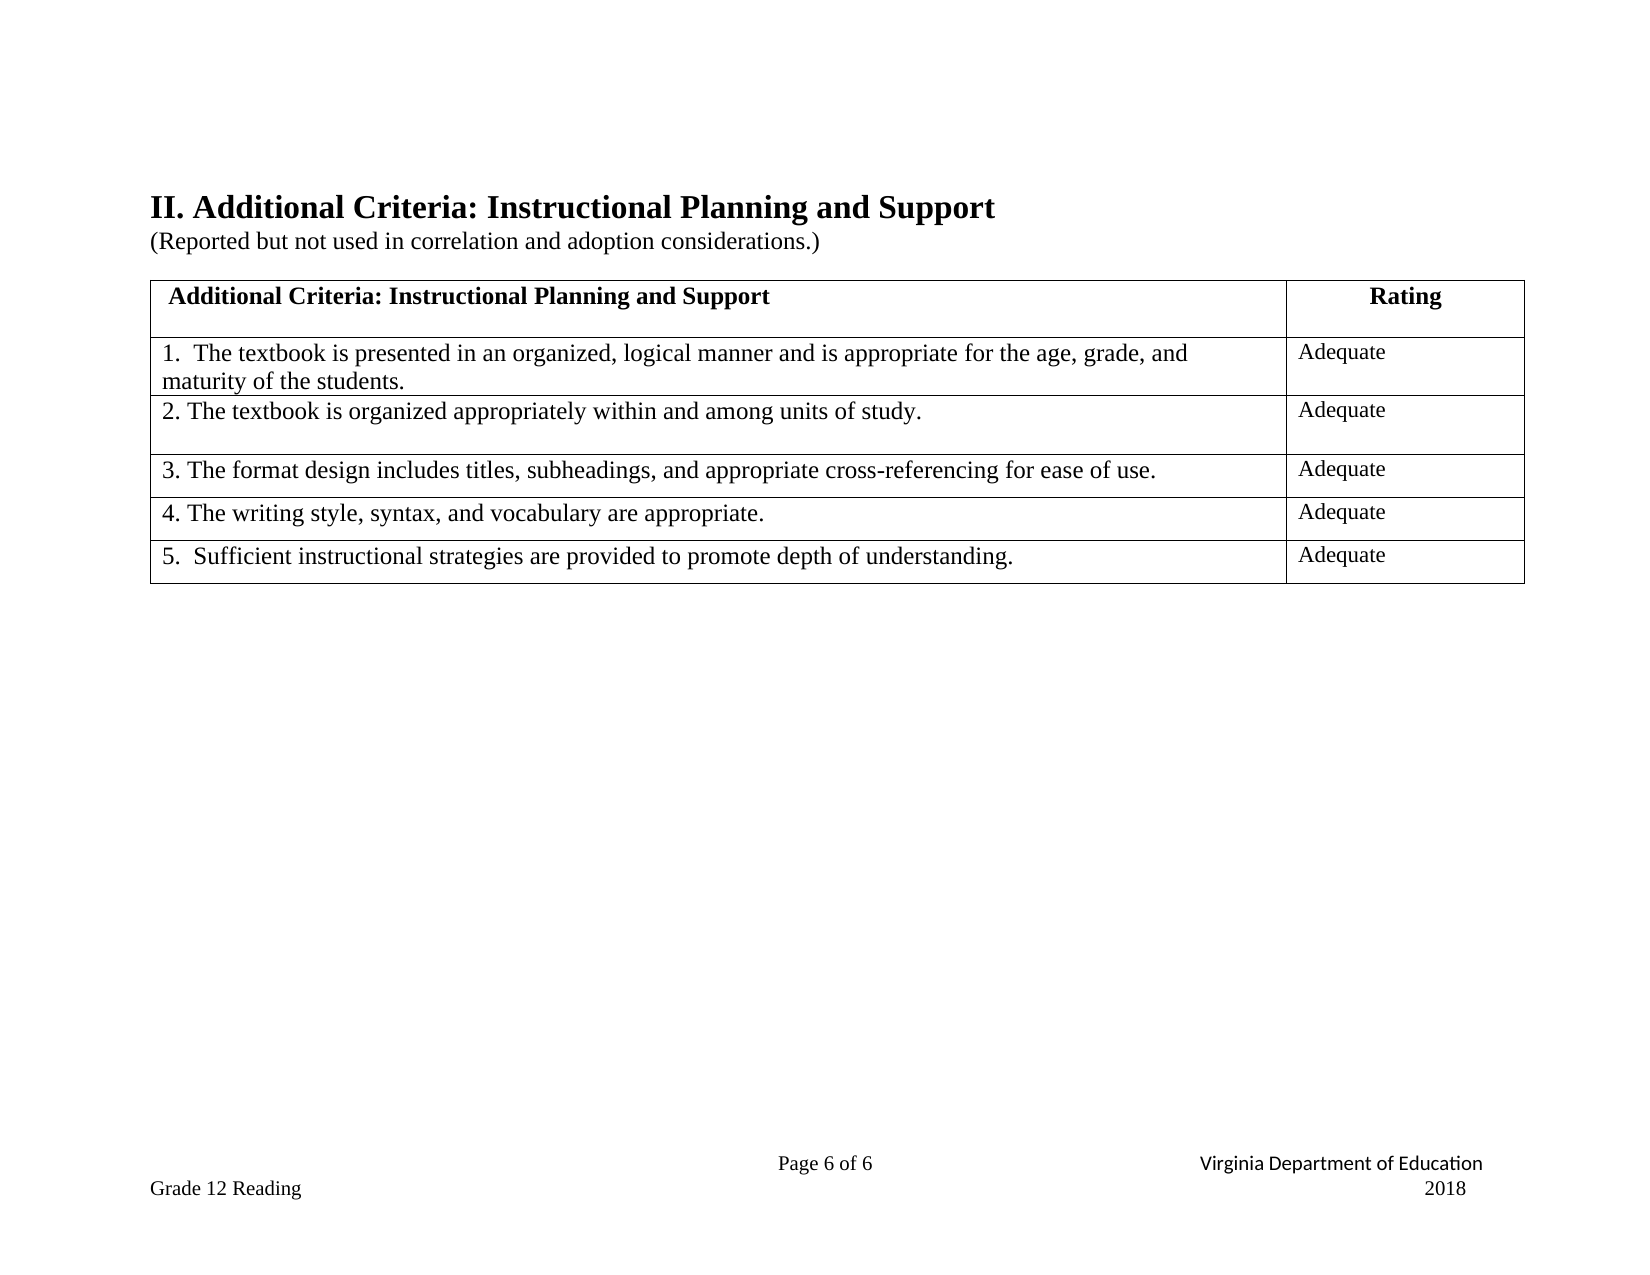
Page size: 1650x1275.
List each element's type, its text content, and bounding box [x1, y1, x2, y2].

table_cell Adequate [1287, 396, 1524, 454]
text (Reported but not used in correlation and adoption considerations.) [150, 226, 1500, 254]
table_cell 2. The textbook is organized appropriately within and among units of study. [151, 396, 1286, 454]
table_header Additional Criteria: Instructional Planning and Support [151, 281, 1286, 337]
table_cell 4. The writing style, syntax, and vocabulary are appropriate. [151, 498, 1286, 540]
subtitle II. Additional Criteria: Instructional Planning and Support [150, 187, 1500, 226]
table_cell 3. The format design includes titles, subheadings, and appropriate cross-referencing for ease of use. [151, 455, 1286, 497]
table_cell Adequate [1287, 498, 1524, 540]
table_header Rating [1287, 281, 1524, 337]
table_cell 5. Sufficient instructional strategies are provided to promote depth of understanding. [151, 541, 1286, 583]
table_cell 1. The textbook is presented in an organized, logical manner and is appropriate for the age, grade, and maturity of the students. [151, 338, 1286, 395]
table_cell Adequate [1287, 338, 1524, 395]
table_cell Adequate [1287, 541, 1524, 583]
table_cell Adequate [1287, 455, 1524, 497]
